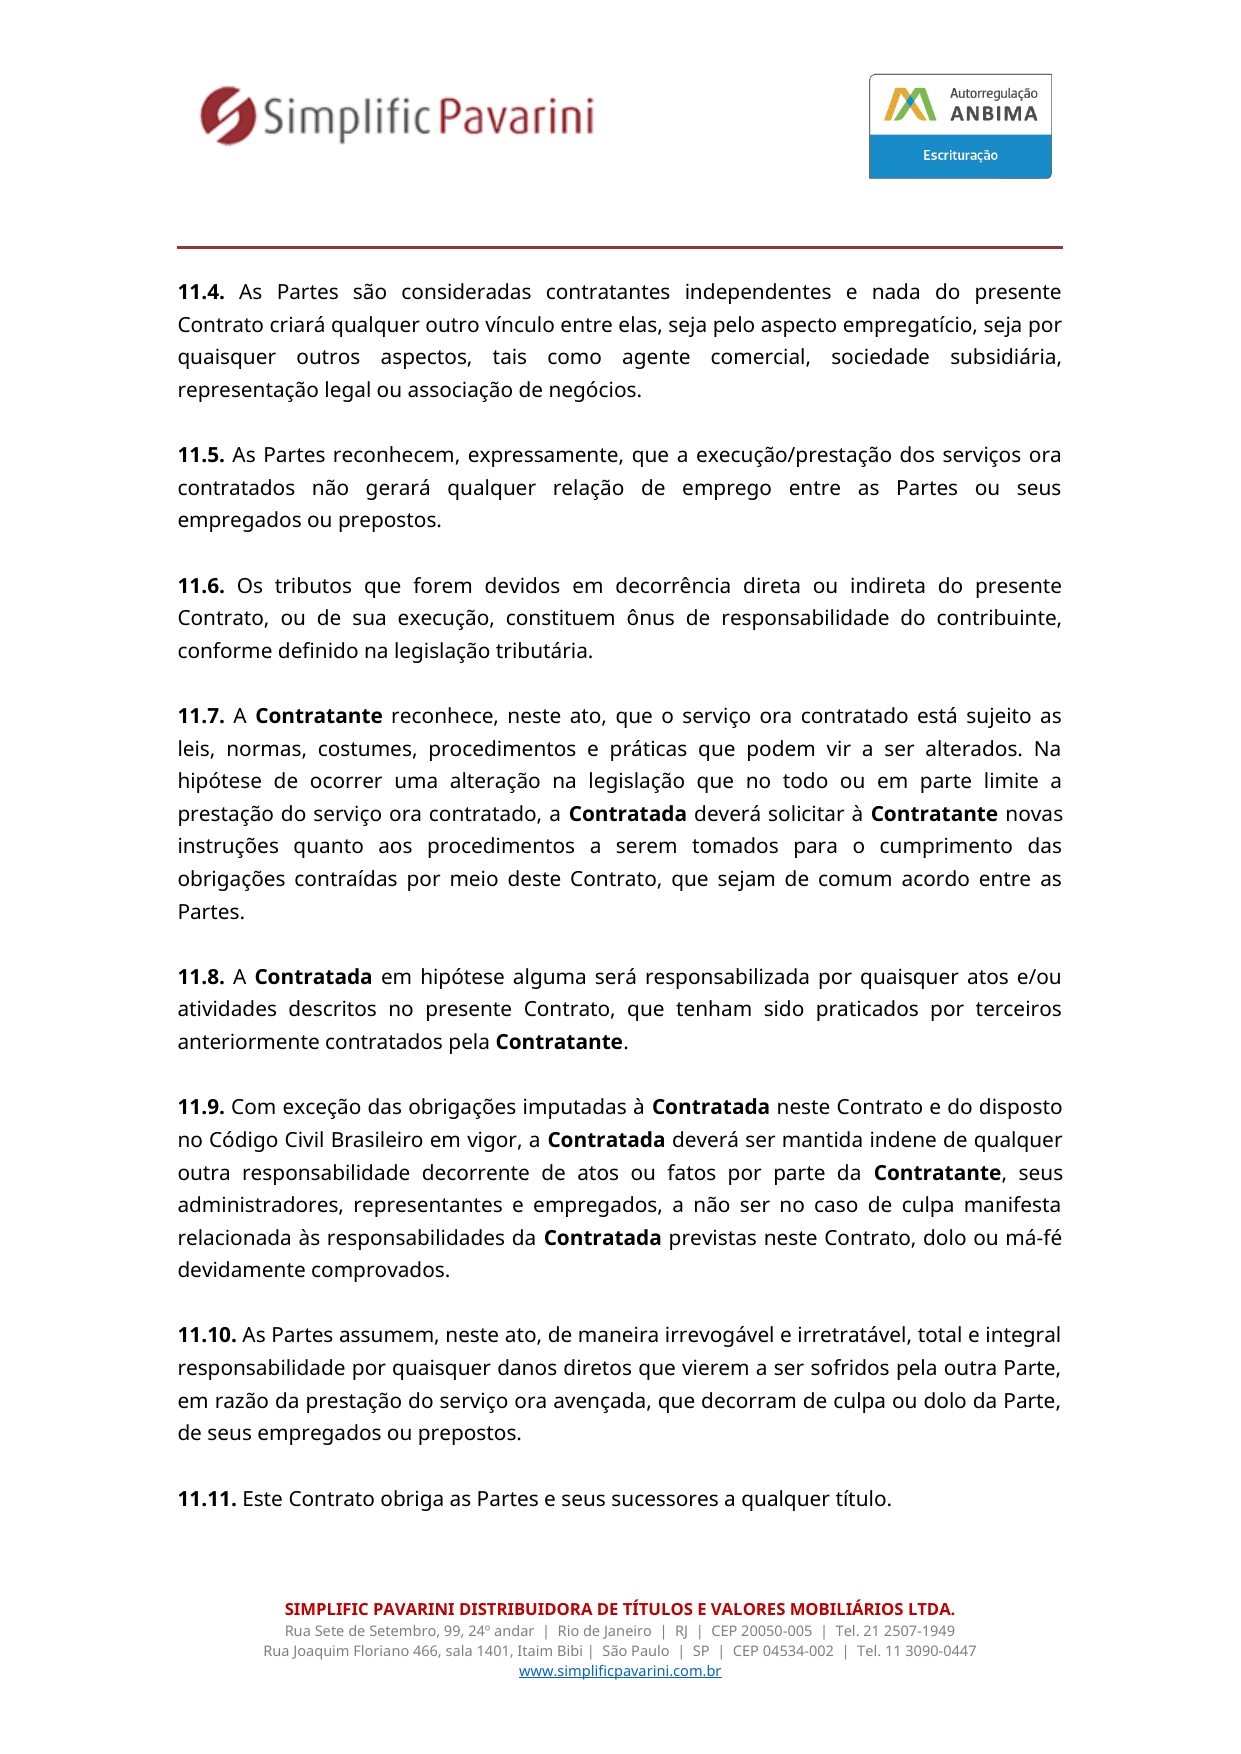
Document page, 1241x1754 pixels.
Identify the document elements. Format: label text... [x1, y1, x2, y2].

text 11.7. A Contratante reconhece, neste ato, que o serviço ora contratado está sujeito as leis, normas, costumes, procedimentos e práticas que podem vir a ser alterados. Na hipótese de ocorrer uma alteração na legislação que no todo ou em parte limite a prestação do serviço ora contratado, a Contratada deverá solicitar à Contratante novas instruções quanto aos procedimentos a serem tomados para o cumprimento das obrigações contraídas por meio deste Contrato, que sejam de comum acordo entre as Partes. [177, 701, 1063, 925]
picture [188, 73, 606, 160]
text 11.6. Os tributos que forem devidos em decorrência direta ou indireta do presente Contrato, ou de sua execução, constituem ônus de responsabilidade do contribuinte, conforme definido na legislação tributária. [177, 571, 1063, 664]
text 11.8. A Contratada em hipótese alguma será responsabilizada por quaisquer atos e/ou atividades descritos no presente Contrato, que tenham sido praticados por terceiros anteriormente contratados pela Contratante. [177, 962, 1063, 1056]
text 11.9. Com exceção das obrigações imputadas à Contratada neste Contrato e do disposto no Código Civil Brasileiro em vigor, a Contratada deverá ser mantida indene de qualquer outra responsabilidade decorrente de atos ou fatos por parte da Contratante, seus administradores, representantes e empregados, a não ser no caso de culpa manifesta relacionada às responsabilidades da Contratada previstas neste Contrato, dolo ou má-fé devidamente comprovados. [177, 1092, 1063, 1284]
text 11.5. As Partes reconhecem, expressamente, que a execução/prestação dos serviços ora contratados não gerará qualquer relação de emprego entre as Partes ou seus empregados ou prepostos. [177, 440, 1063, 534]
text 11.4. As Partes são consideradas contratantes independentes e nada do presente Contrato criará qualquer outro vínculo entre elas, seja pelo aspecto empregatício, seja por quaisquer outros aspectos, tais como agente comercial, sociedade subsidiária, representação legal ou associação de negócios. [177, 277, 1063, 403]
text 11.11. Este Contrato obriga as Partes e seus sucessores a qualquer título. [177, 1484, 1063, 1512]
picture [869, 73, 1052, 179]
text 11.10. As Partes assumem, neste ato, de maneira irrevogável e irretratável, total e integral responsabilidade por quaisquer danos diretos que vierem a ser sofridos pela outra Parte, em razão da prestação do serviço ora avençada, que decorram de culpa ou dolo da Parte, de seus empregados ou prepostos. [177, 1321, 1063, 1447]
